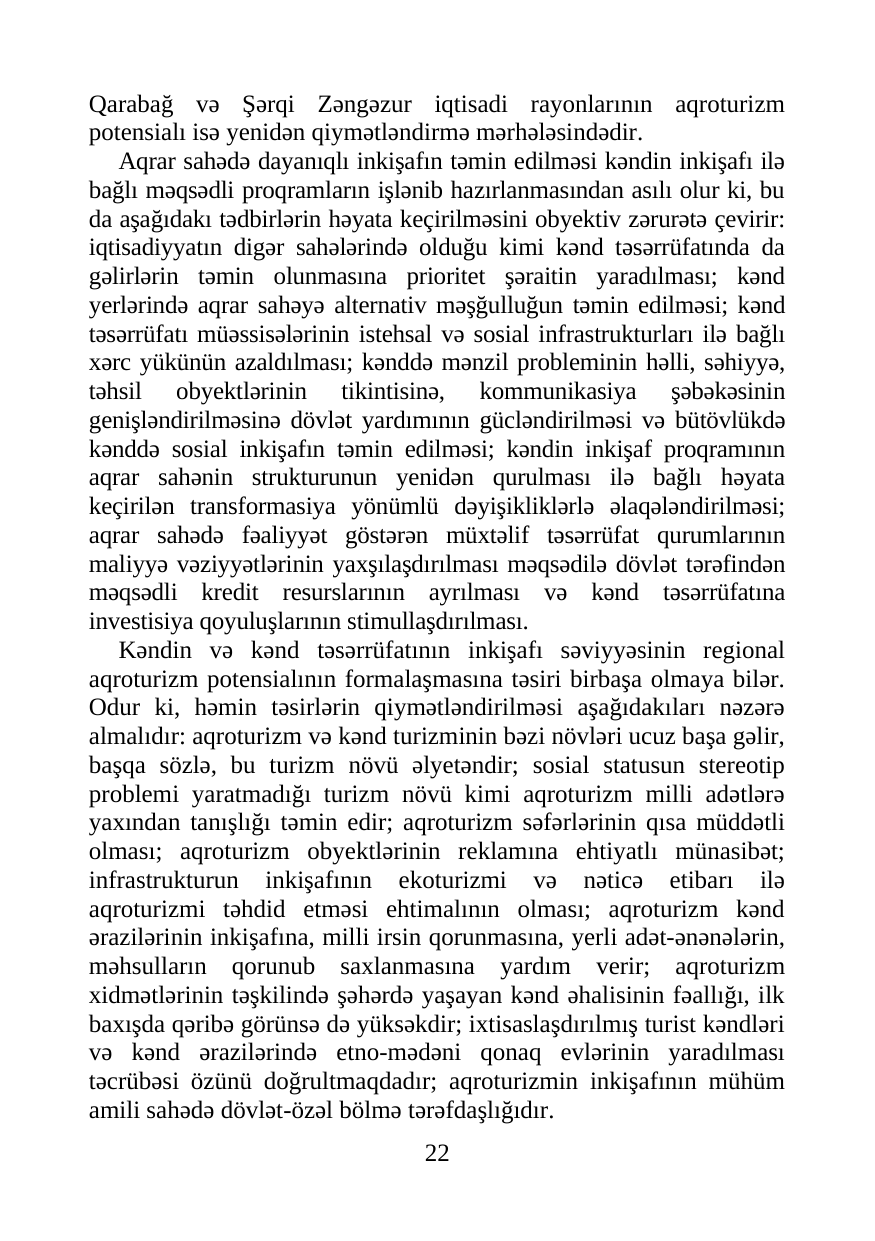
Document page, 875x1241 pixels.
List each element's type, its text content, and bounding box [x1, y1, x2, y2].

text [89, 89, 785, 146]
text Aqrar sahədə dayanıqlı inkişafın təmin edilməsi kəndin inkişafı ilə bağlı məqsədli proqramların işlənib hazırlanmasından asılı olur ki, bu da aşağıdakı tədbirlərin həyata keçirilməsini obyektiv zərurətə çevirir: iqtisadiyyatın digər sahələrində olduğu kimi kənd təsərrüfatında da gəlirlərin təmin olunmasına prioritet şəraitin yaradılması; kənd yerlərində aqrar sahəyə alternativ məşğulluğun təmin edilməsi; kənd təsərrüfatı müəssisələrinin istehsal və sosial infrastrukturları ilə bağlı xərc yükünün azaldılması; kənddə mənzil probleminin həlli, səhiyyə, təhsil obyektlərinin tikintisinə, kommunikasiya şəbəkəsinin genişləndirilməsinə dövlət yardımının gücləndirilməsi və bütövlükdə kənddə sosial inkişafın təmin edilməsi; kəndin inkişaf proqramının aqrar sahənin strukturunun yenidən qurulması ilə bağlı həyata keçirilən transformasiya yönümlü dəyişikliklərlə əlaqələndirilməsi; aqrar sahədə fəaliyyət göstərən müxtəlif təsərrüfat qurumlarının maliyyə vəziyyətlərinin yaxşılaşdırılması məqsədilə dövlət tərəfindən məqsədli kredit resurslarının ayrılması və kənd təsərrüfatına investisiya qoyuluşlarının stimullaşdırılması. [89, 146, 785, 635]
text Kəndin və kənd təsərrüfatının inkişafı səviyyəsinin regional aqroturizm potensialının formalaşmasına təsiri birbaşa olmaya bilər. Odur ki, həmin təsirlərin qiymətləndirilməsi aşağıdakıları nəzərə almalıdır: aqroturizm və kənd turizminin bəzi növləri ucuz başa gəlir, başqa sözlə, bu turizm növü əlyetəndir; sosial statusun stereotip problemi yaratmadığı turizm növü kimi aqroturizm milli adətlərə yaxından tanışlığı təmin edir; aqroturizm səfərlərinin qısa müddətli olması; aqroturizm obyektlərinin reklamına ehtiyatlı münasibət; infrastrukturun inkişafının ekoturizmi və nəticə etibarı ilə aqroturizmi təhdid etməsi ehtimalının olması; aqroturizm kənd ərazilərinin inkişafına, milli irsin qorunmasına, yerli adət-ənənələrin, məhsulların qorunub saxlanmasına yardım verir; aqroturizm xidmətlərinin təşkilində şəhərdə yaşayan kənd əhalisinin fəallığı, ilk baxışda qəribə görünsə də yüksəkdir; ixtisaslaşdırılmış turist kəndləri və kənd ərazilərində etno-mədəni qonaq evlərinin yaradılması təcrübəsi özünü doğrultmaqdadır; aqroturizmin inkişafının mühüm amili sahədə dövlət-özəl bölmə tərəfdaşlığıdır. [89, 635, 785, 1124]
